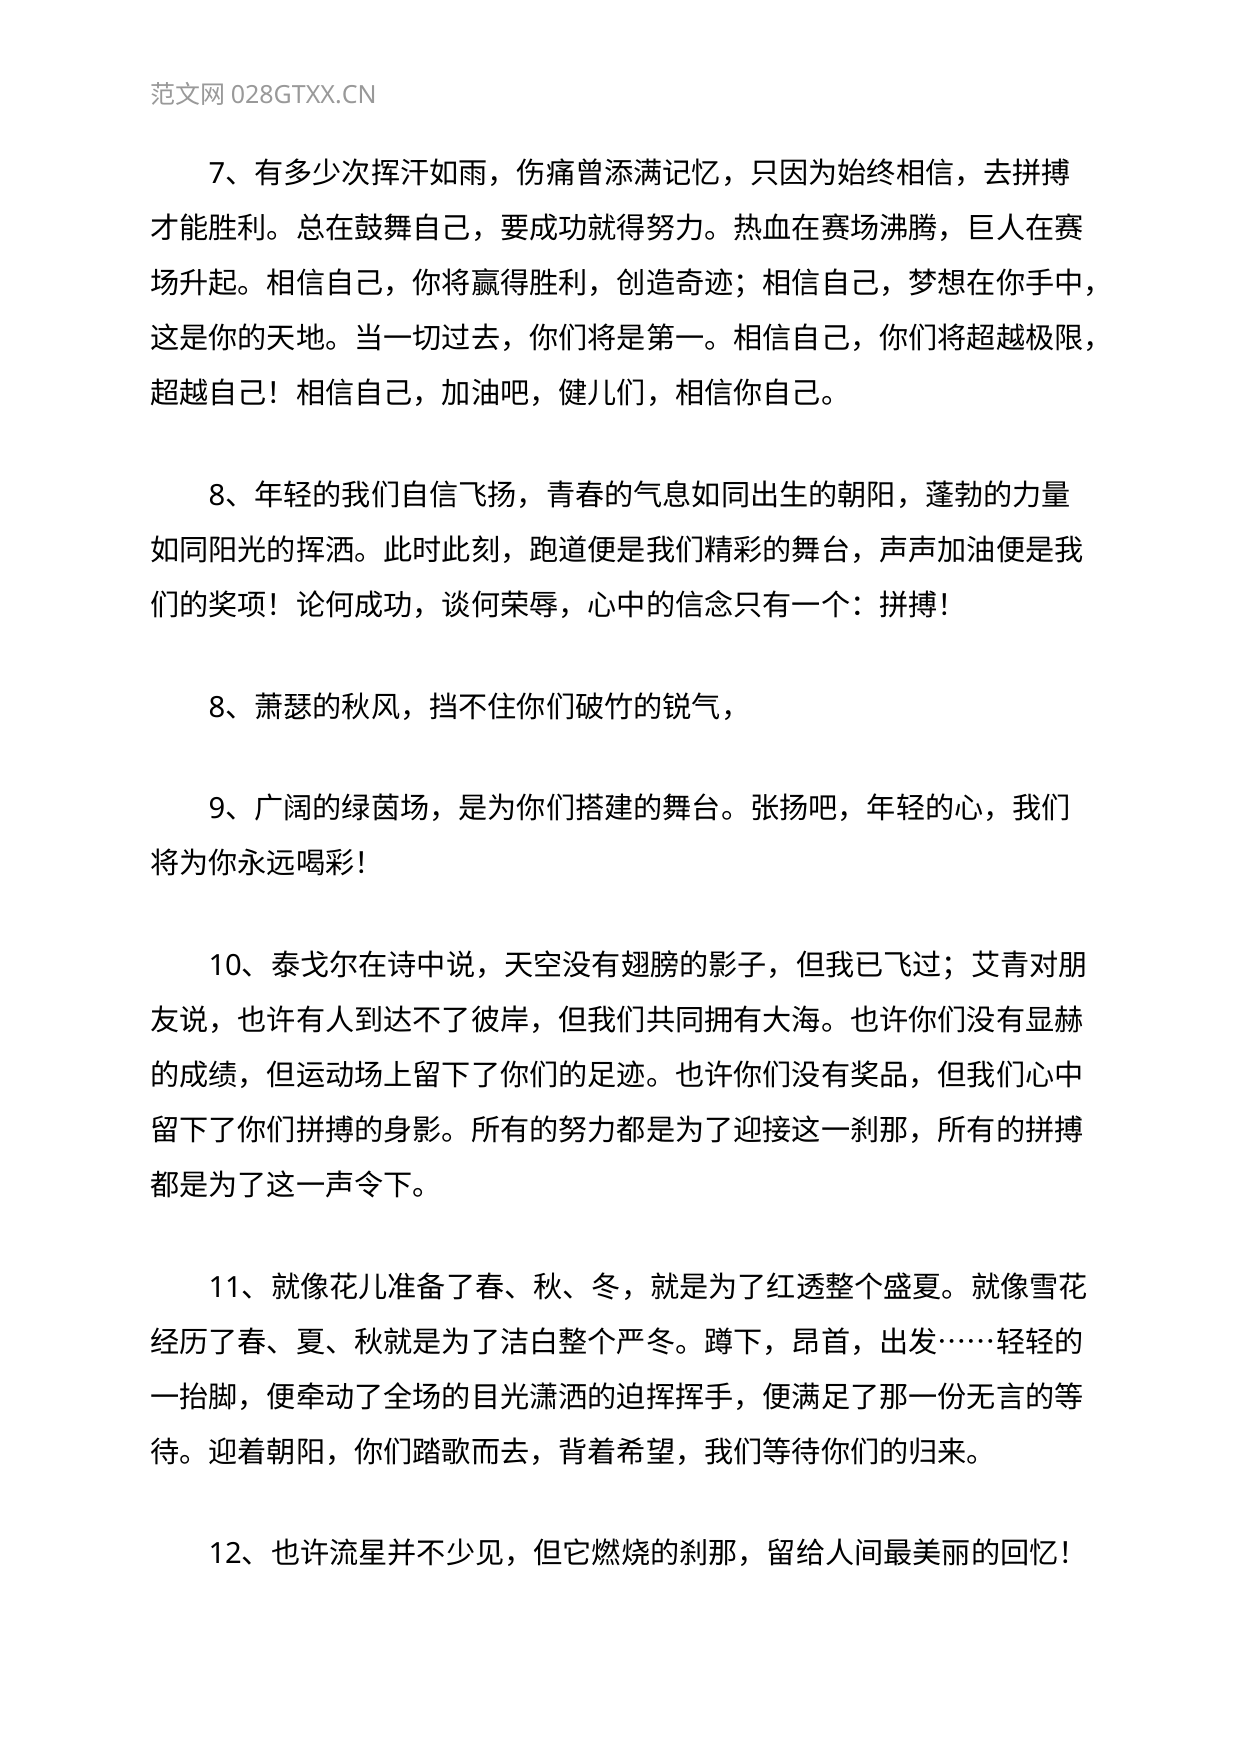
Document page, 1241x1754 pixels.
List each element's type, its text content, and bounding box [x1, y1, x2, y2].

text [150, 1530, 1090, 1572]
text 7、有多少次挥汗如雨，伤痛曾添满记忆，只因为始终相信，去拼搏才能胜利。总在鼓舞自己，要成功就得努力。热血在赛场沸腾，巨人在赛场升起。相信自己，你将赢得胜利，创造奇迹；相信自己，梦想在你手中，这是你的天地。当一切过去，你们将是第一。相信自己，你们将超越极限，超越自己！相信自己，加油吧，健儿们，相信你自己。 [150, 150, 1090, 412]
text 8、年轻的我们自信飞扬，青春的气息如同出生的朝阳，蓬勃的力量如同阳光的挥洒。此时此刻，跑道便是我们精彩的舞台，声声加油便是我们的奖项！论何成功，谈何荣辱，心中的信念只有一个：拼搏！ [150, 471, 1090, 624]
text 8、萧瑟的秋风，挡不住你们破竹的锐气， [150, 683, 1090, 726]
text 10、泰戈尔在诗中说，天空没有翅膀的影子，但我已飞过；艾青对朋友说，也许有人到达不了彼岸，但我们共同拥有大海。也许你们没有显赫的成绩，但运动场上留下了你们的足迹。也许你们没有奖品，但我们心中留下了你们拼搏的身影。所有的努力都是为了迎接这一刹那，所有的拼搏都是为了这一声令下。 [150, 942, 1090, 1204]
text 9、广阔的绿茵场，是为你们搭建的舞台。张扬吧，年轻的心，我们将为你永远喝彩！ [150, 785, 1090, 882]
text 11、就像花儿准备了春、秋、冬，就是为了红透整个盛夏。就像雪花经历了春、夏、秋就是为了洁白整个严冬。蹲下，昂首，出发……轻轻的一抬脚，便牵动了全场的目光潇洒的迫挥挥手，便满足了那一份无言的等待。迎着朝阳，你们踏歌而去，背着希望，我们等待你们的归来。 [150, 1263, 1090, 1470]
